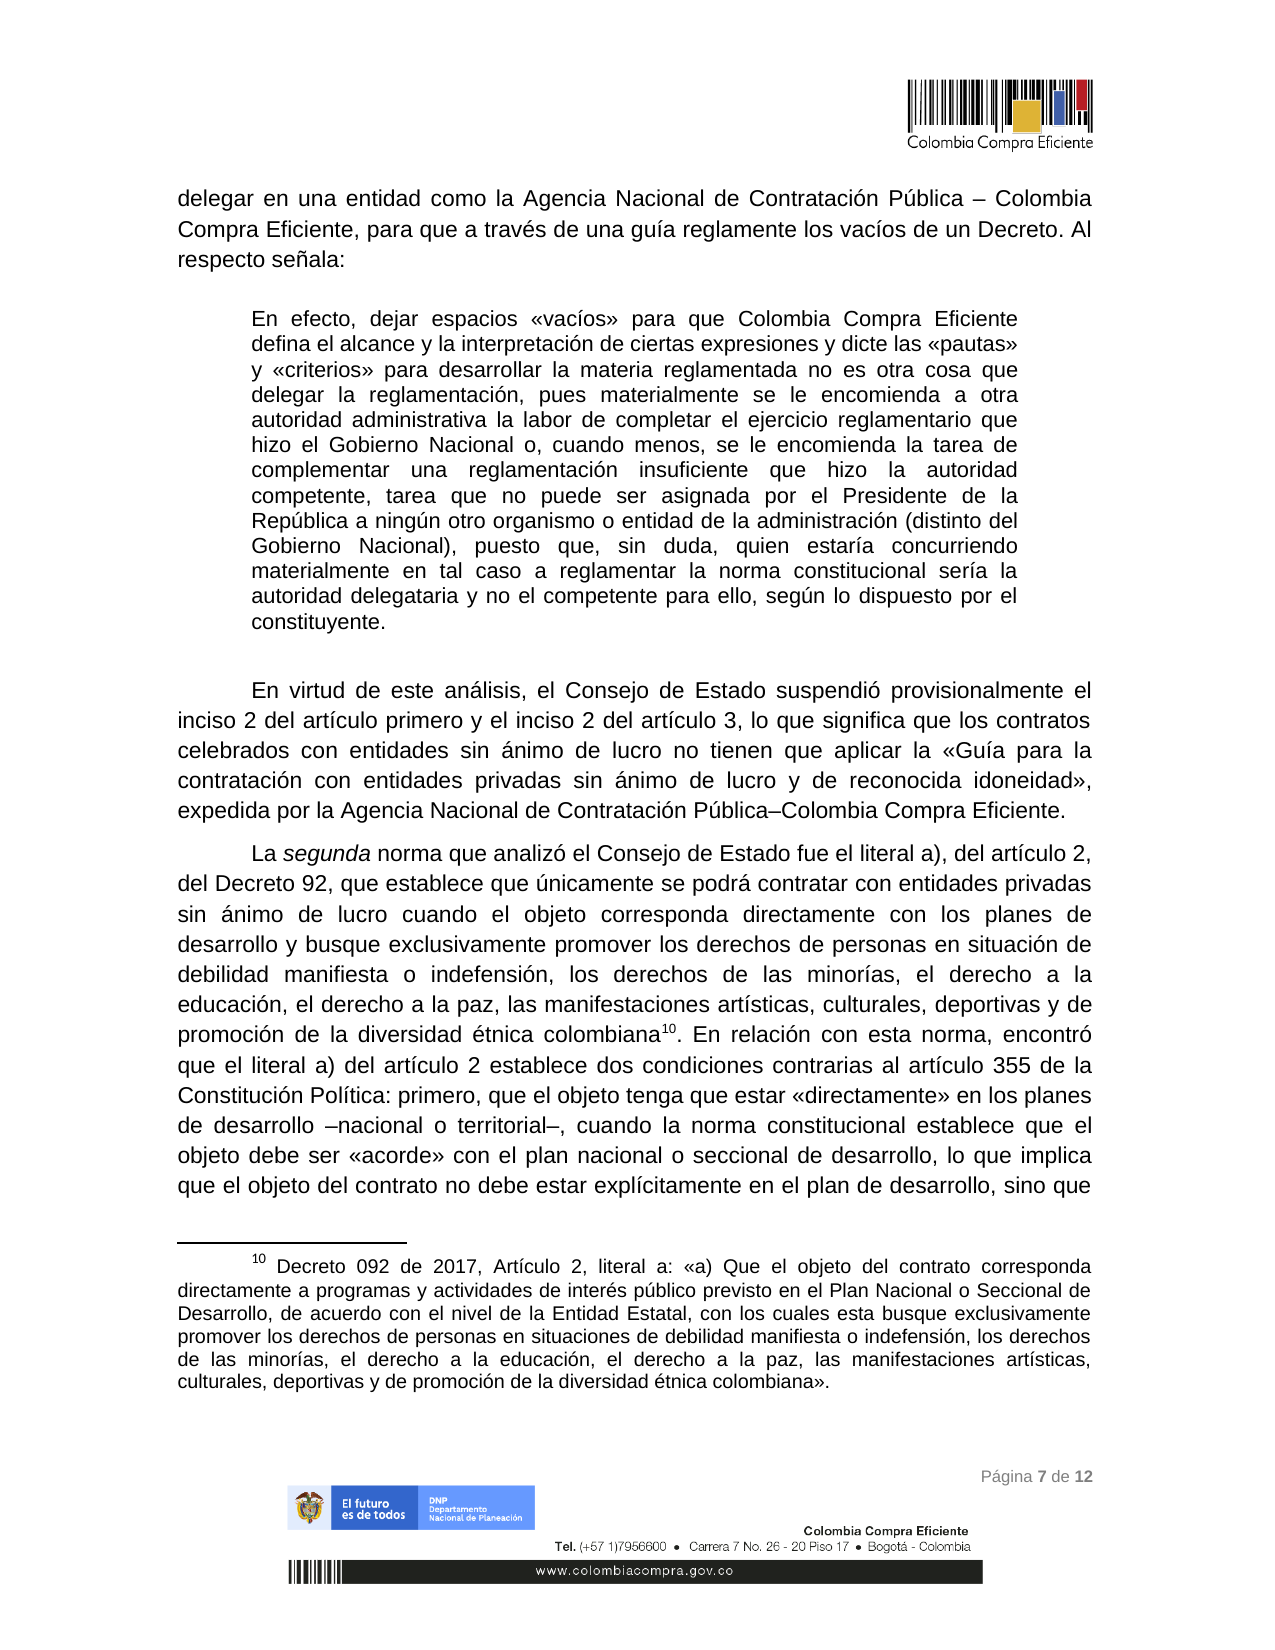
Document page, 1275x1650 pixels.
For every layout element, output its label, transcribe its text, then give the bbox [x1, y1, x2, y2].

picture [287, 1485, 983, 1584]
text En virtud de este análisis, el Consejo de Estado suspendió provisionalmente el inciso 2 del artículo primero y el inciso 2 del artículo 3, lo que significa que los contratos celebrados con entidades sin ánimo de lucro no tienen que aplicar la «Guía para la contratación con entidades privadas sin ánimo de lucro y de reconocida idoneidad», expedida por la Agencia Nacional de Contratación Pública–Colombia Compra Eficiente. [177, 677, 1093, 824]
text En efecto, dejar espacios «vacíos» para que Colombia Compra Eficiente defina el alcance y la interpretación de ciertas expresiones y dicte las «pautas» y «criterios» para desarrollar la materia reglamentada no es otra cosa que delegar la reglamentación, pues materialmente se le encomienda a otra autoridad administrativa la labor de completar el ejercicio reglamentario que hizo el Gobierno Nacional o, cuando menos, se le encomienda la tarea de complementar una reglamentación insuficiente que hizo la autoridad competente, tarea que no puede ser asignada por el Presidente de la República a ningún otro organismo o entidad de la administración (distinto del Gobierno Nacional), puesto que, sin duda, quien estaría concurriendo materialmente en tal caso a reglamentar la norma constitucional sería la autoridad delegataria y no el competente para ello, según lo dispuesto por el constituyente. [251, 306, 1019, 634]
text La primera norma que estudió el Consejo de Estado fue el inciso 2 del artículo 1 del Decreto 92 de 2017, el cual establece que la interpretación de las expresiones que se encuentran en mayúsculas en el Decreto 92 de 2017 se harían de conformidad con la guía que expida la Agencia Nacional de Contratación Pública. Señaló que esta disposición, así como el inciso segundo del artículo 3 del Decreto 92 de 2017, exceden la potestad reglamentaria, que está exclusivamente asignada al Presidente de la República, toda vez que la esencia de la facultad reglamentaria es de carácter permanente, inalienable, intransferible e irrenunciable, y el Presidente no la puede delegar en una entidad como la Agencia Nacional de Contratación Pública – Colombia Compra Eficiente, para que a través de una guía reglamente los vacíos de un Decreto. Al respecto señala: [177, 185, 1093, 272]
picture [899, 73, 1099, 155]
